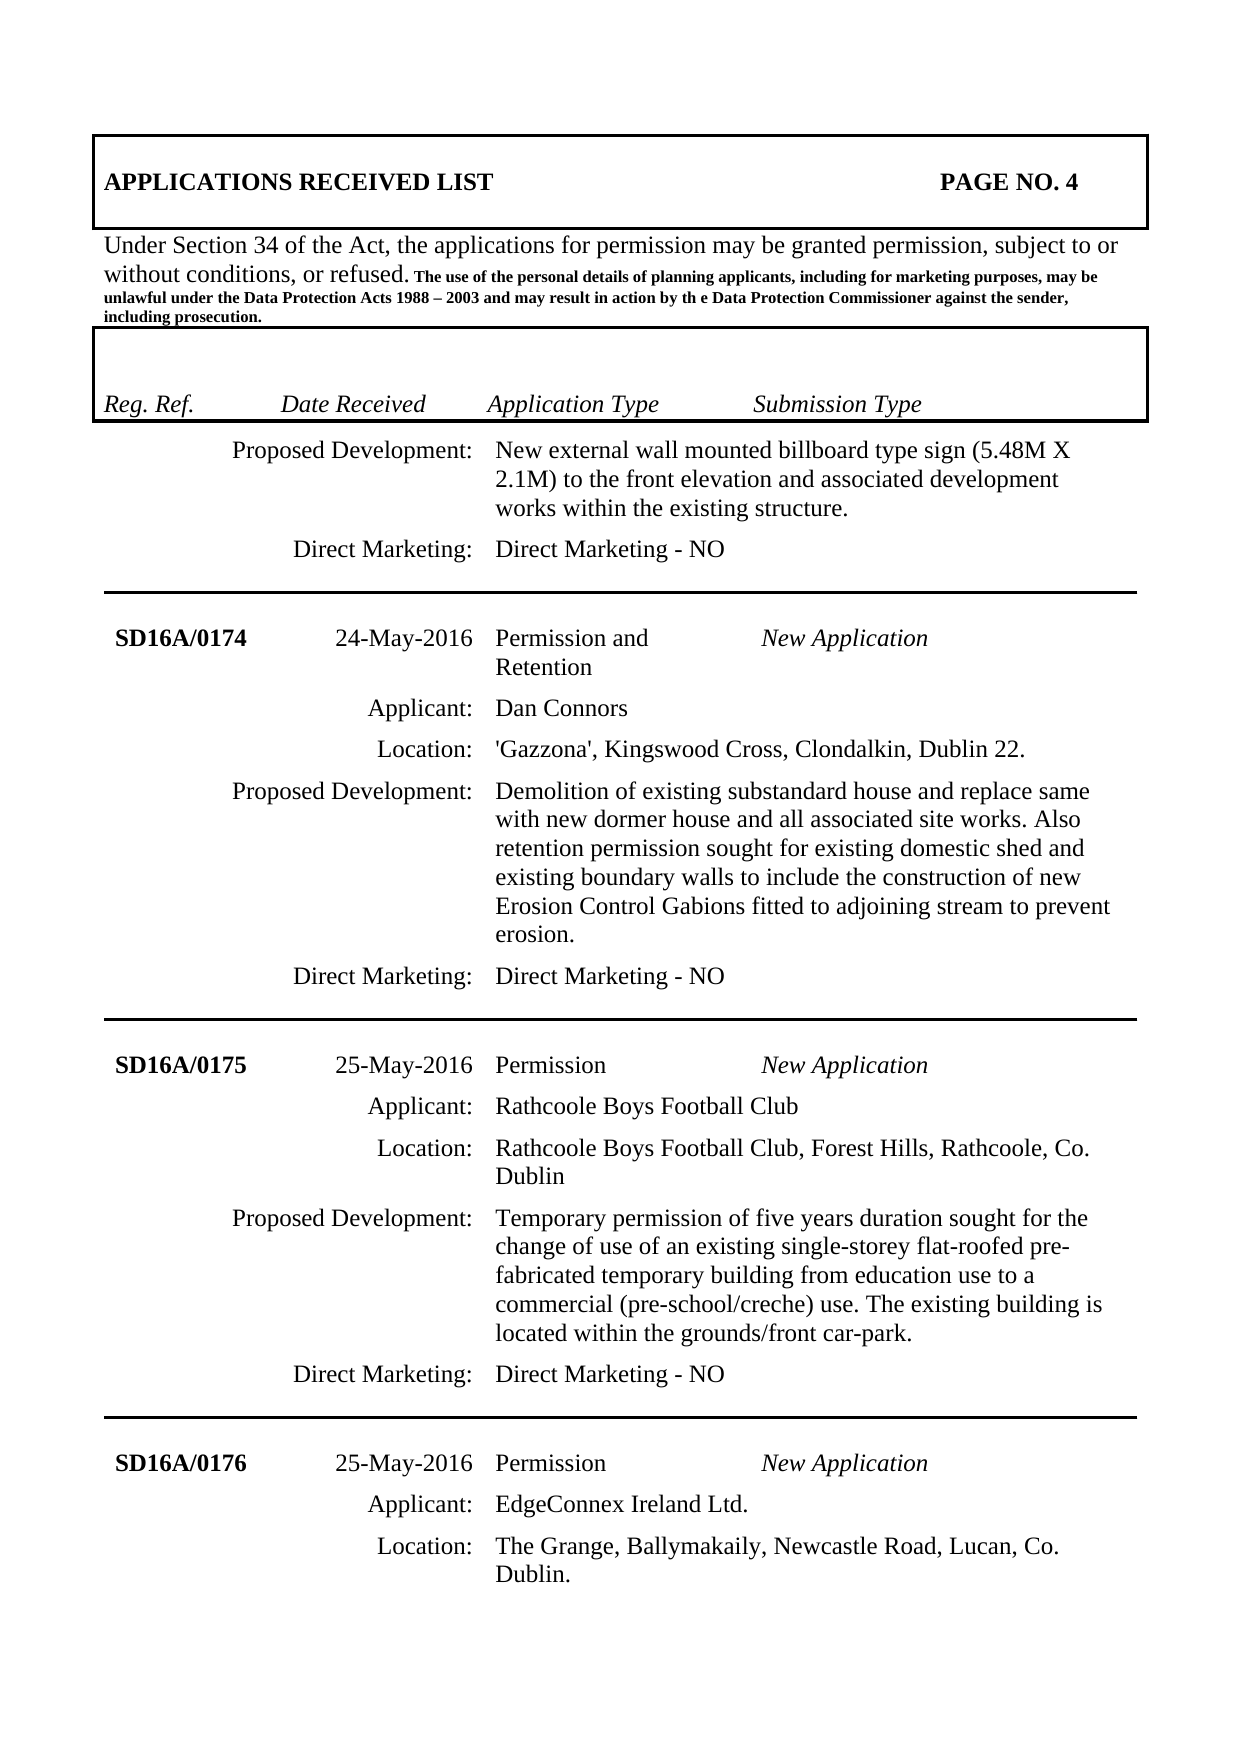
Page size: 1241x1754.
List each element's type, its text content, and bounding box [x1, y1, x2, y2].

table_cell Proposed Development: [104, 423, 484, 521]
table_cell Direct Marketing - NO [484, 1346, 1126, 1388]
table_header Permission and Retention [484, 623, 750, 681]
table_cell Rathcoole Boys Football Club [484, 1079, 1126, 1120]
table_cell Rathcoole Boys Football Club, Forest Hills, Rathcoole, Co. Dublin [484, 1120, 1126, 1190]
table_cell Direct Marketing: [104, 521, 484, 563]
table_header SD16A/0176 [104, 1448, 262, 1477]
table_cell Proposed Development: [104, 1190, 484, 1346]
table_cell Dan Connors [484, 681, 1126, 722]
table_header 25-May-2016 [262, 1448, 484, 1477]
table_header New Application [750, 623, 1126, 681]
table_cell New external wall mounted billboard type sign (5.48M X 2.1M) to the front elevation and associated development works within the existing structure. [484, 423, 1126, 521]
table_cell Direct Marketing: [104, 948, 484, 989]
table_cell Applicant: [104, 1079, 484, 1120]
table_cell Location: [104, 722, 484, 763]
table_cell EdgeConnex Ireland Ltd. [484, 1477, 1126, 1518]
table_cell Location: [104, 1518, 484, 1588]
table_cell Demolition of existing substandard house and replace same with new dormer house and all associated site works. Also retention permission sought for existing domestic shed and existing boundary walls to include the construction of new Erosion Control Gabions fitted to adjoining stream to prevent erosion. [484, 763, 1126, 948]
table_cell Direct Marketing: [104, 1346, 484, 1388]
table_header SD16A/0174 [104, 623, 262, 681]
table_header New Application [750, 1448, 1126, 1477]
table_cell Direct Marketing - NO [484, 948, 1126, 989]
table_cell Applicant: [104, 681, 484, 722]
table_cell Location: [104, 1120, 484, 1190]
table_header Permission [484, 1050, 750, 1079]
table_cell Direct Marketing - NO [484, 521, 1126, 563]
table_header 24-May-2016 [262, 623, 484, 681]
table_header 25-May-2016 [262, 1050, 484, 1079]
table_cell 'Gazzona', Kingswood Cross, Clondalkin, Dublin 22. [484, 722, 1126, 763]
table_cell Temporary permission of five years duration sought for the change of use of an existing single-storey flat-roofed pre-fabricated temporary building from education use to a commercial (pre-school/creche) use. The existing building is located within the grounds/front car-park. [484, 1190, 1126, 1346]
table_cell Proposed Development: [104, 763, 484, 948]
table_header Permission [484, 1448, 750, 1477]
table_header New Application [750, 1050, 1126, 1079]
table_cell The Grange, Ballymakaily, Newcastle Road, Lucan, Co. Dublin. [484, 1518, 1126, 1588]
table_cell Applicant: [104, 1477, 484, 1518]
table_header SD16A/0175 [104, 1050, 262, 1079]
